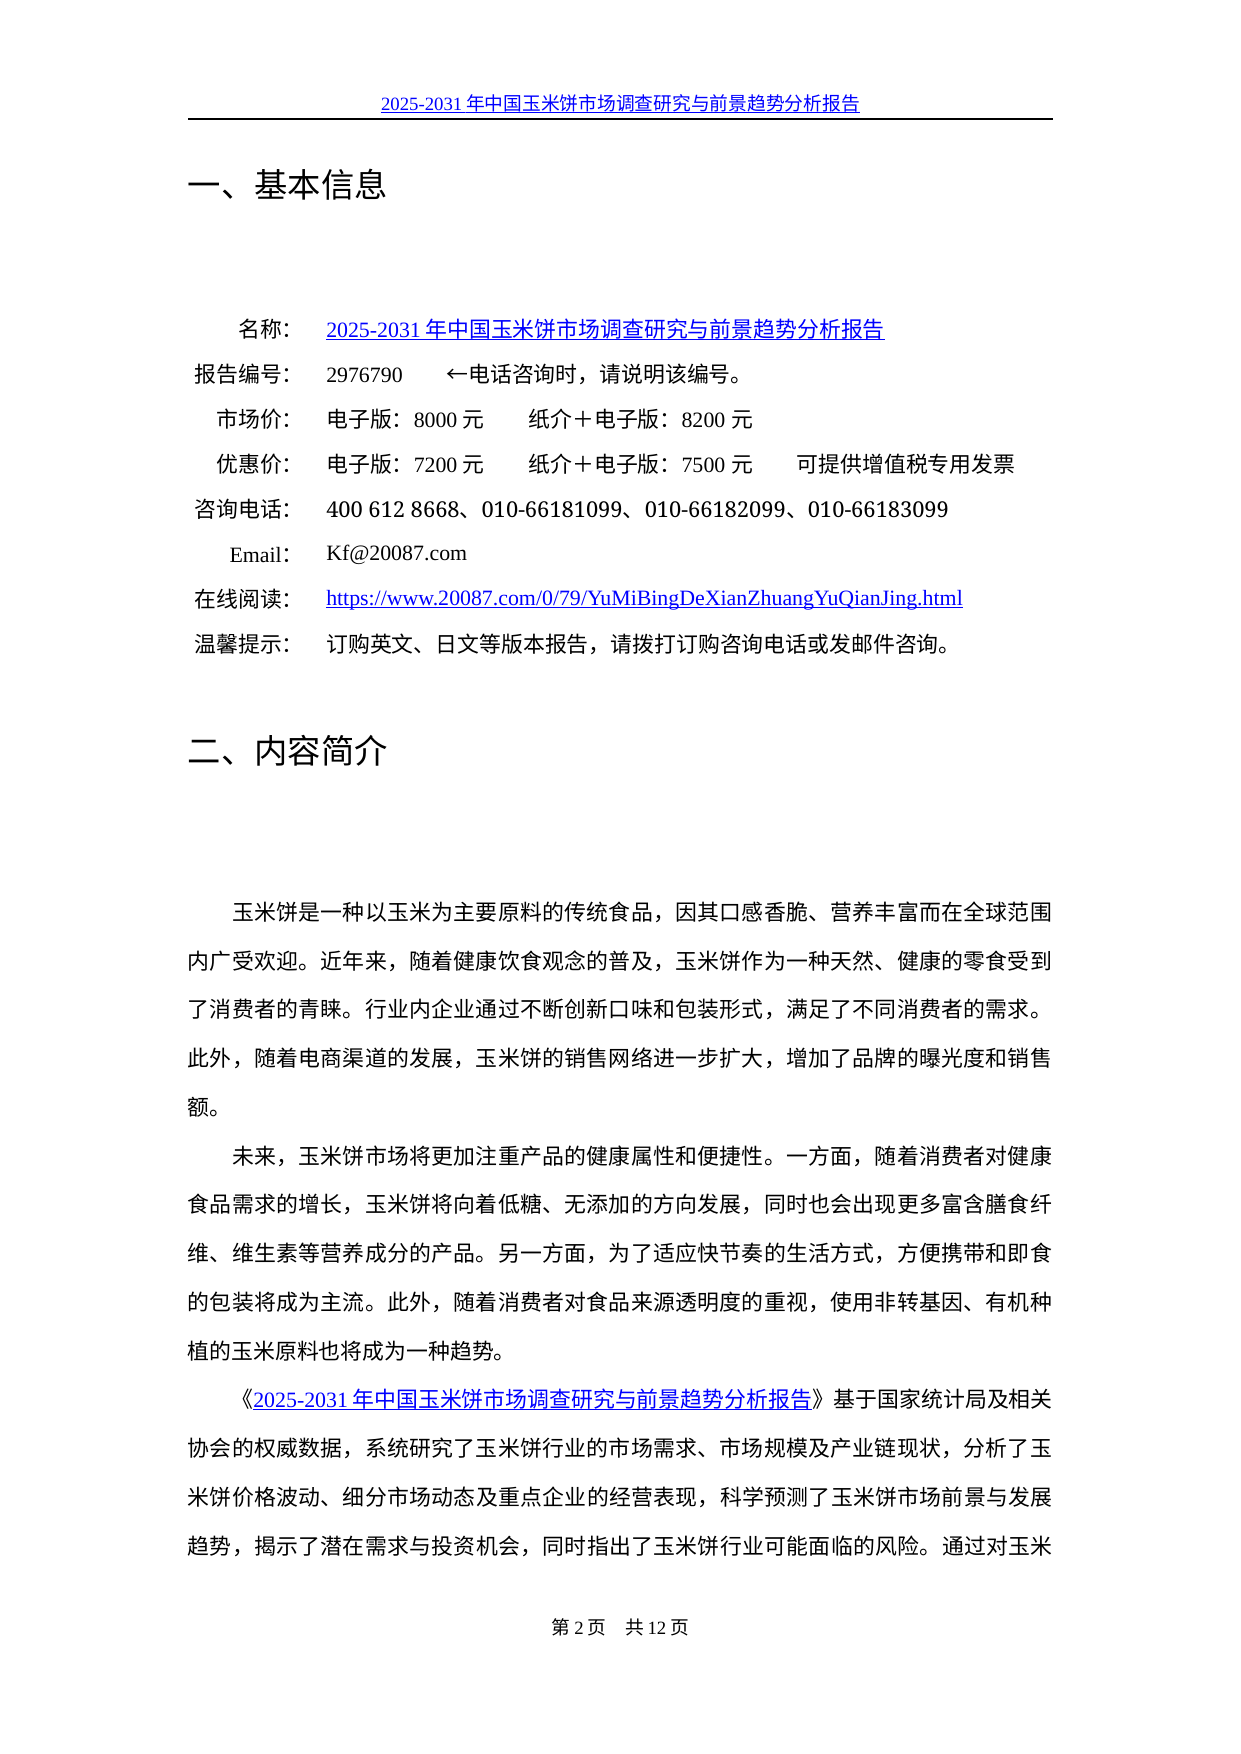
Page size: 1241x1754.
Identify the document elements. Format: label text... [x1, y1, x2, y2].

table_cell 2976790 ←电话咨询时，请说明该编号。 [315, 357, 1073, 402]
table_header 名称： [167, 312, 315, 357]
table_cell 温馨提示： [167, 627, 315, 672]
table_cell 咨询电话： [167, 492, 315, 537]
table_cell 在线阅读： [167, 582, 315, 627]
table_cell 报告编号： [167, 357, 315, 402]
table_cell 电子版：7200 元 纸介＋电子版：7500 元 可提供增值税专用发票 [315, 447, 1073, 492]
title 二、内容简介 [187, 717, 1053, 782]
table_cell Email： [167, 537, 315, 582]
table_cell Kf@20087.com [315, 537, 1073, 582]
table_cell 市场价： [167, 402, 315, 447]
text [187, 894, 1053, 1561]
table_cell 优惠价： [167, 447, 315, 492]
table_cell 订购英文、日文等版本报告，请拨打订购咨询电话或发邮件咨询。 [315, 627, 1073, 672]
table_cell 400 612 8668、010-66181099、010-66182099、010-66183099 [315, 492, 1073, 537]
title 一、基本信息 [187, 150, 1053, 215]
table_header 2025-2031年中国玉米饼市场调查研究与前景趋势分析报告 [315, 312, 1073, 357]
table_cell 电子版：8000 元 纸介＋电子版：8200 元 [315, 402, 1073, 447]
table_cell [315, 582, 1073, 627]
